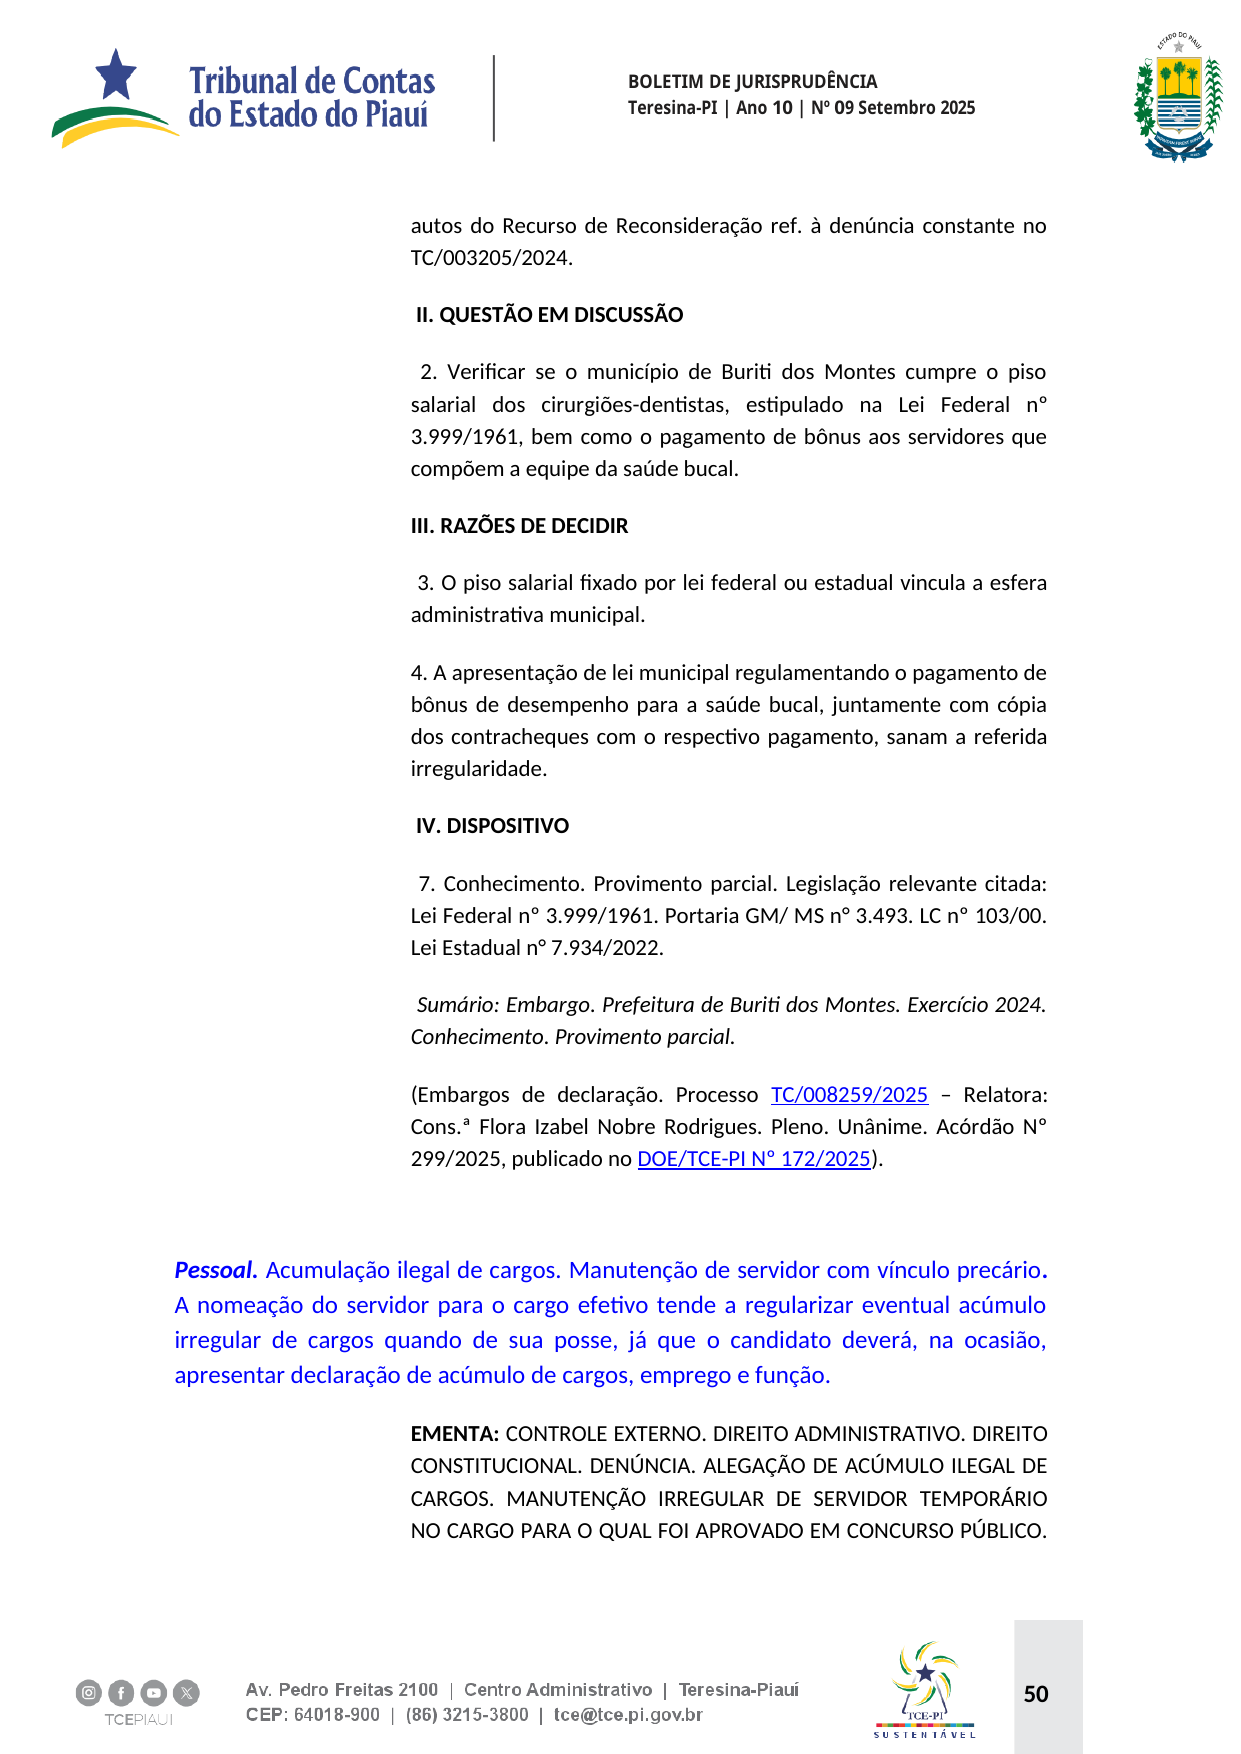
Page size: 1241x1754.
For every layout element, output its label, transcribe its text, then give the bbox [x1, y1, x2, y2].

subtitle Pessoal. Acumulação ilegal de cargos. Manutenção de servidor com vínculo precário. A nomeação do servidor para o cargo efetivo tende a regularizar eventual acúmulo irregular de cargos quando de sua posse, já que o candidato deverá, na ocasião, apresentar declaração de acúmulo de cargos, emprego e função. [174, 1254, 1048, 1390]
text II. QUESTÃO EM DISCUSSÃO [411, 300, 1048, 328]
text III. RAZÕES DE DECIDIR [411, 511, 1048, 539]
text Sumário: Embargo. Prefeitura de Buriti dos Montes. Exercício 2024. Conhecimento. Provimento parcial. [411, 990, 1048, 1051]
text IV. DISPOSITIVO [411, 812, 1048, 839]
text 2. Verificar se o município de Buriti dos Montes cumpre o piso salarial dos cirurgiões-dentistas, estipulado na Lei Federal nº 3.999/1961, bem como o pagamento de bônus aos servidores que compõem a equipe da saúde bucal. [411, 357, 1048, 482]
text 4. A apresentação de lei municipal regulamentando o pagamento de bônus de desempenho para a saúde bucal, juntamente com cópia dos contracheques com o respectivo pagamento, sanam a referida irregularidade. [411, 658, 1048, 782]
picture [75, 1620, 1083, 1754]
text 7. Conhecimento. Provimento parcial. Legislação relevante citada: Lei Federal nº 3.999/1961. Portaria GM/ MS n° 3.493. LC nº 103/00. Lei Estadual n° 7.934/2022. [411, 869, 1048, 961]
text (Embargos de declaração. Processo TC/008259/2025 – Relatora: Cons.ª Flora Izabel Nobre Rodrigues. Pleno. Unânime. Acórdão Nº 299/2025, publicado no DOE/TCE-PI Nº 172/2025). [411, 1080, 1048, 1172]
text 3. O piso salarial fixado por lei federal ou estadual vincula a esfera administrativa municipal. [411, 568, 1048, 629]
picture [51, 32, 1224, 163]
